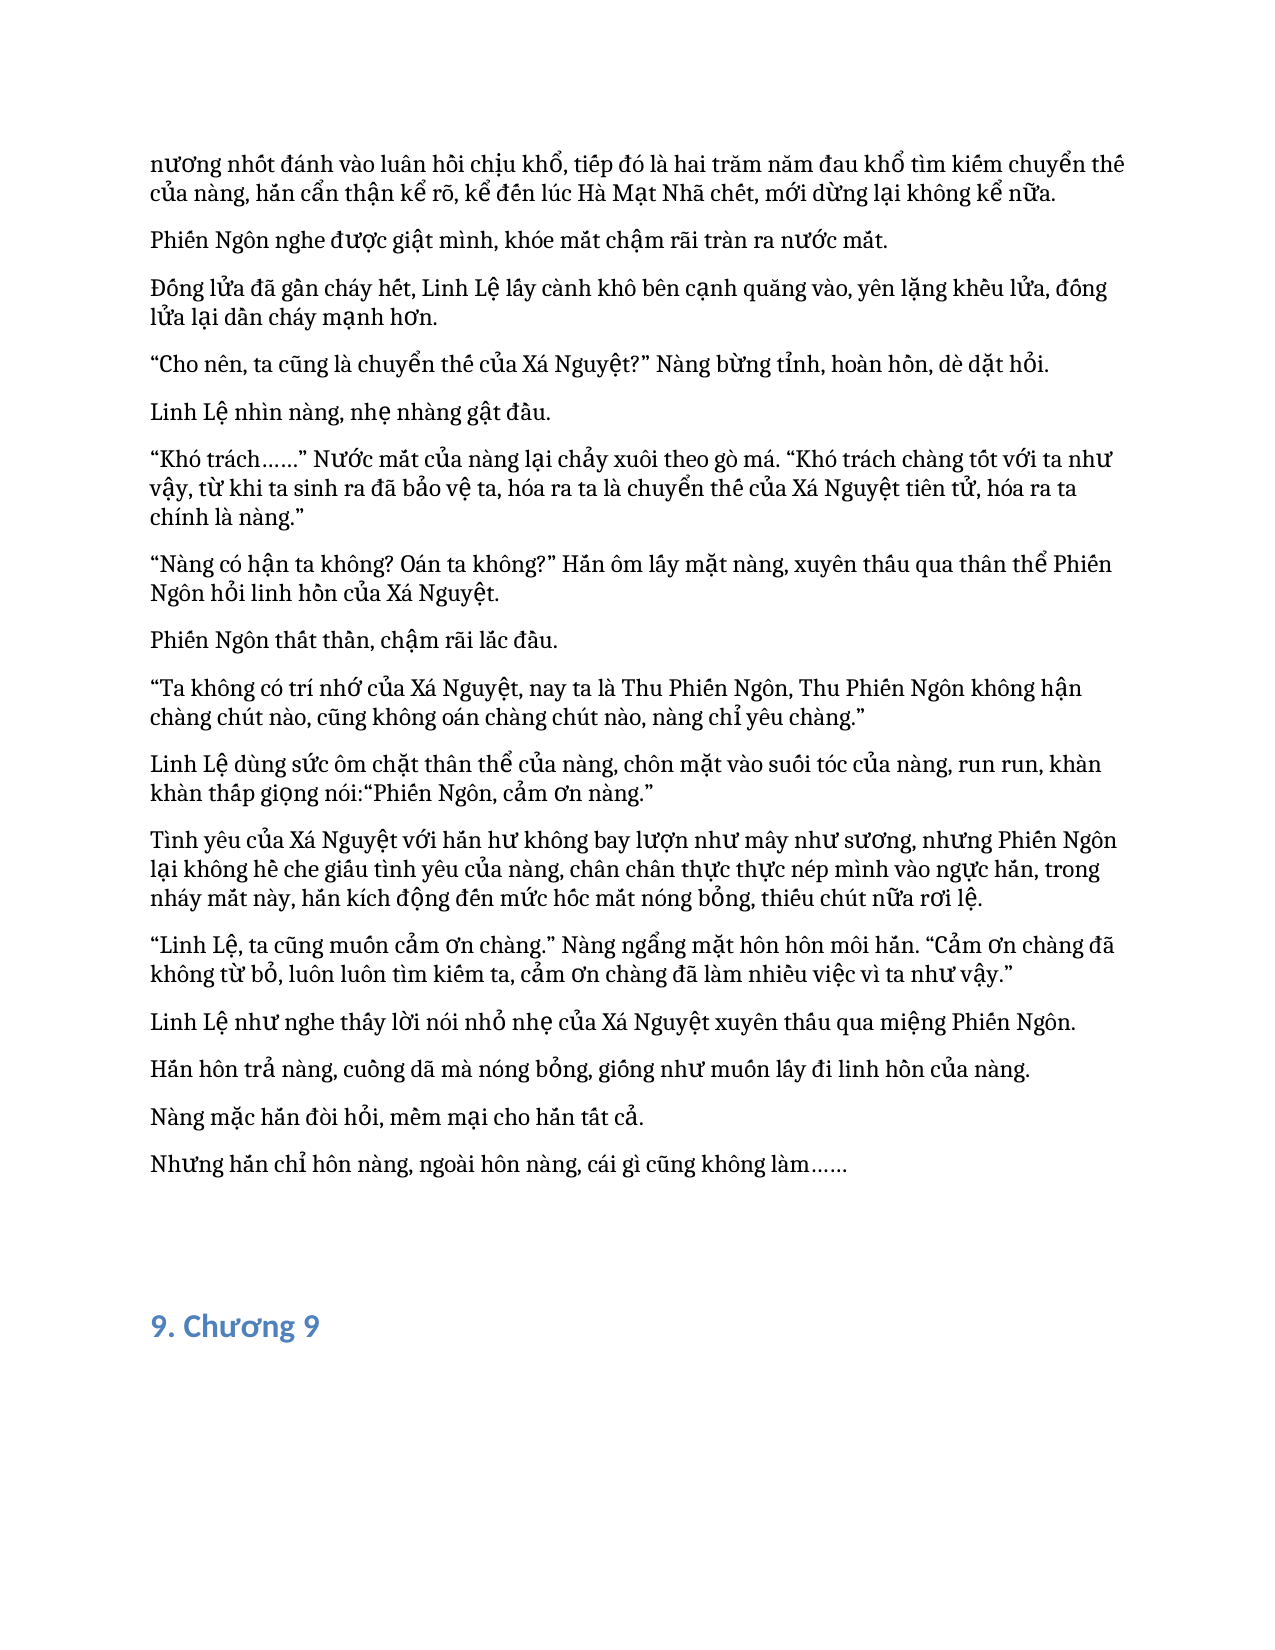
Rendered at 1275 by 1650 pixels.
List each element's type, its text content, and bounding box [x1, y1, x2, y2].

text “Cho nên, ta cũng là chuyển thế của Xá Nguyệt?” Nàng bừng tỉnh, hoàn hồn, dè dặt hỏi. [150, 350, 1125, 379]
text Linh Lệ dùng sức ôm chặt thân thể của nàng, chôn mặt vào suối tóc của nàng, run run, khàn khàn thấp giọng nói:“Phiến Ngôn, cảm ơn nàng.” [150, 750, 1125, 807]
text “Khó trách……” Nước mắt của nàng lại chảy xuôi theo gò má. “Khó trách chàng tốt với ta như vậy, từ khi ta sinh ra đã bảo vệ ta, hóa ra ta là chuyển thế của Xá Nguyệt tiên tử, hóa ra ta chính là nàng.” [150, 445, 1125, 531]
subtitle 9. Chương 9 [150, 1304, 1125, 1345]
text Linh Lệ nhìn nàng, nhẹ nhàng gật đầu. [150, 397, 1125, 426]
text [150, 150, 1125, 207]
text Tình yêu của Xá Nguyệt với hắn hư không bay lượn như mây như sương, nhưng Phiến Ngôn lại không hề che giấu tình yêu của nàng, chân chân thực thực nép mình vào ngực hắn, trong nháy mắt này, hắn kích động đến mức hốc mắt nóng bỏng, thiếu chút nữa rơi lệ. [150, 826, 1125, 912]
text “Linh Lệ, ta cũng muốn cảm ơn chàng.” Nàng ngẩng mặt hôn hôn môi hắn. “Cảm ơn chàng đã không từ bỏ, luôn luôn tìm kiếm ta, cảm ơn chàng đã làm nhiều việc vì ta như vậy.” [150, 931, 1125, 989]
text Phiến Ngôn thất thần, chậm rãi lắc đầu. [150, 626, 1125, 655]
text Đống lửa đã gần cháy hết, Linh Lệ lấy cành khô bên cạnh quăng vào, yên lặng khều lửa, đống lửa lại dần cháy mạnh hơn. [150, 274, 1125, 331]
text “Nàng có hận ta không? Oán ta không?” Hắn ôm lấy mặt nàng, xuyên thấu qua thân thể Phiến Ngôn hỏi linh hồn của Xá Nguyệt. [150, 550, 1125, 607]
text Nàng mặc hắn đòi hỏi, mềm mại cho hắn tất cả. [150, 1102, 1125, 1131]
text “Ta không có trí nhớ của Xá Nguyệt, nay ta là Thu Phiến Ngôn, Thu Phiến Ngôn không hận chàng chút nào, cũng không oán chàng chút nào, nàng chỉ yêu chàng.” [150, 674, 1125, 731]
text Hắn hôn trả nàng, cuồng dã mà nóng bỏng, giống như muốn lấy đi linh hồn của nàng. [150, 1055, 1125, 1084]
text Linh Lệ như nghe thấy lời nói nhỏ nhẹ của Xá Nguyệt xuyên thấu qua miệng Phiến Ngôn. [150, 1007, 1125, 1036]
text Nhưng hắn chỉ hôn nàng, ngoài hôn nàng, cái gì cũng không làm…… [150, 1150, 1125, 1179]
text Phiến Ngôn nghe được giật mình, khóe mắt chậm rãi tràn ra nước mắt. [150, 226, 1125, 255]
